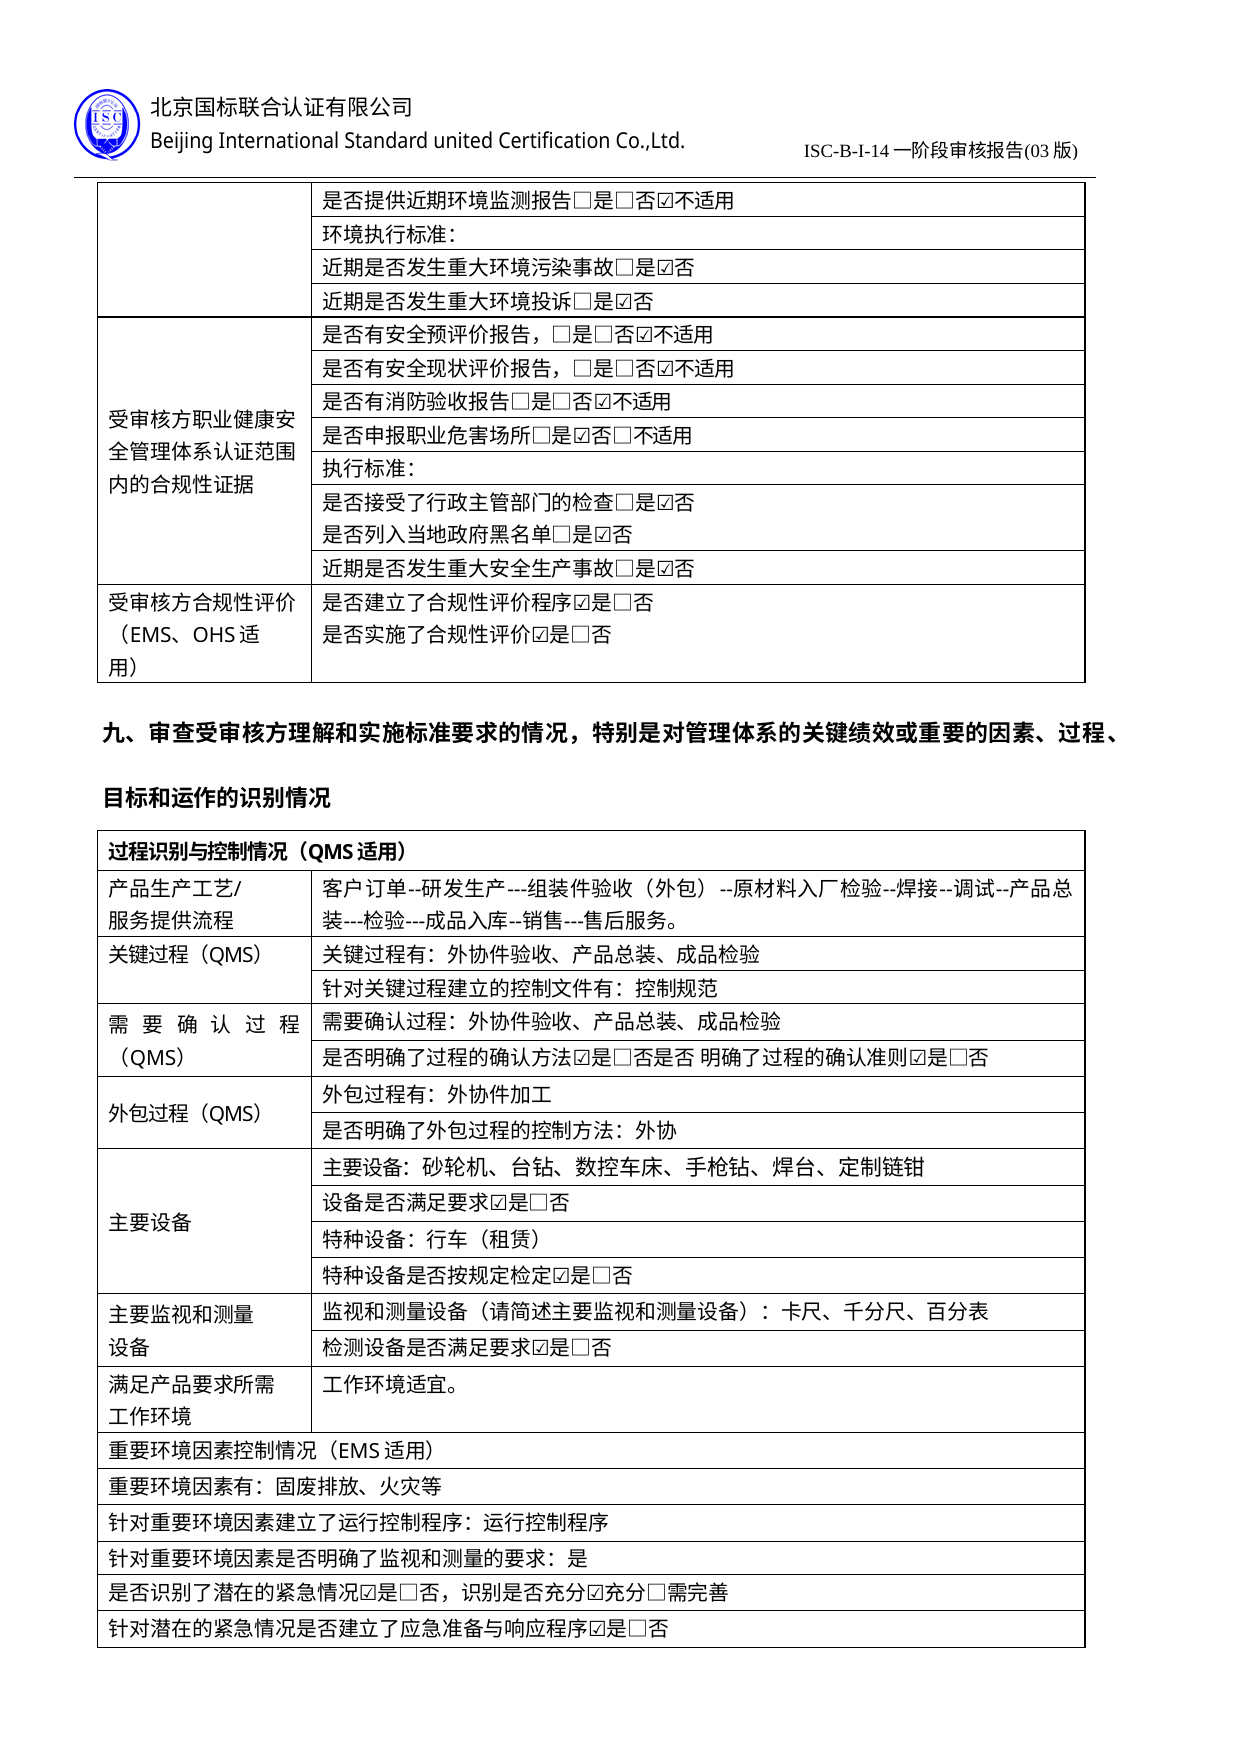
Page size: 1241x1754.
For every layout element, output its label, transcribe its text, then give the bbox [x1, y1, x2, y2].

table_cell 重要环境因素控制情况（EMS适用） [98, 1433, 1084, 1468]
table_cell 针对重要环境因素建立了运行控制程序：运行控制程序 [98, 1505, 1084, 1541]
table_cell 主要设备 [98, 1149, 311, 1293]
table_cell 重要环境因素有：固废排放、火灾等 [98, 1469, 1084, 1504]
table_cell 执行标准： [312, 452, 1084, 484]
table_cell 主要监视和测量 设备 [98, 1294, 311, 1366]
picture [74, 89, 143, 161]
table_cell 工作环境适宜。 [312, 1367, 1084, 1432]
table_cell 关键过程（QMS） [98, 937, 311, 1003]
table_cell 是否建立了合规性评价程序☑是□否 是否实施了合规性评价☑是□否 [312, 585, 1084, 682]
table_cell 特种设备是否按规定检定☑是□否 [312, 1258, 1084, 1293]
table_cell 受审核方职业健康安全管理体系认证范围内的合规性证据 [98, 318, 311, 584]
table_cell 设备是否满足要求☑是□否 [312, 1186, 1084, 1221]
table_cell 针对重要环境因素是否明确了监视和测量的要求：是 [98, 1542, 1084, 1574]
table_cell 是否接受了行政主管部门的检查□是☑否 是否列入当地政府黑名单□是☑否 [312, 485, 1084, 550]
table_cell 是否明确了过程的确认方法☑是□否是否 明确了过程的确认准则☑是□否 [312, 1041, 1084, 1076]
table_cell 满足产品要求所需 工作环境 [98, 1367, 311, 1432]
table_cell 环境执行标准： [312, 217, 1084, 249]
table_cell 受审核方合规性评价（EMS、OHS适用） [98, 585, 311, 682]
table_cell 是否明确了外包过程的控制方法：外协 [312, 1113, 1084, 1148]
table_cell 是否有安全预评价报告，□是□否☑不适用 [312, 318, 1084, 350]
table_cell 需要确认过程（QMS） [98, 1004, 311, 1076]
table_cell 近期是否发生重大环境污染事故□是☑否 [312, 250, 1084, 283]
table_header 过程识别与控制情况（QMS适用） [98, 831, 1084, 870]
table_cell 监视和测量设备（请简述主要监视和测量设备）：卡尺、千分尺、百分表 [312, 1294, 1084, 1329]
table_cell 客户订单--研发生产---组装件验收（外包）--原材料入厂检验--焊接--调试--产品总装---检验---成品入库--销售---售后服务。 [312, 871, 1084, 936]
table_cell 是否提供近期环境监测报告□是□否☑不适用 [312, 183, 1084, 216]
table_cell 主要设备：砂轮机、台钻、数控车床、手枪钻、焊台、定制链钳 [312, 1149, 1084, 1184]
table_cell 针对潜在的紧急情况是否建立了应急准备与响应程序☑是□否 [98, 1611, 1084, 1647]
table_cell 近期是否发生重大安全生产事故□是☑否 [312, 551, 1084, 584]
table_cell 是否识别了潜在的紧急情况☑是□否，识别是否充分☑充分□需完善 [98, 1575, 1084, 1610]
table_cell 是否有消防验收报告□是□否☑不适用 [312, 385, 1084, 417]
table_cell 近期是否发生重大环境投诉□是☑否 [312, 284, 1084, 316]
table_cell 外包过程（QMS） [98, 1077, 311, 1148]
table_cell 是否有安全现状评价报告，□是□否☑不适用 [312, 351, 1084, 383]
table_cell 产品生产工艺/ 服务提供流程 [98, 871, 311, 936]
table_cell 关键过程有：外协件验收、产品总装、成品检验 [312, 937, 1084, 970]
table_cell 特种设备：行车（租赁） [312, 1222, 1084, 1257]
table_cell 外包过程有：外协件加工 [312, 1077, 1084, 1112]
table_cell 需要确认过程：外协件验收、产品总装、成品检验 [312, 1004, 1084, 1039]
table_cell 针对关键过程建立的控制文件有：控制规范 [312, 971, 1084, 1003]
table_cell 检测设备是否满足要求☑是□否 [312, 1331, 1084, 1366]
text 九、审查受审核方理解和实施标准要求的情况，特别是对管理体系的关键绩效或重要的因素、过程、目标和运作的识别情况 [102, 699, 1107, 829]
table_cell 是否申报职业危害场所□是☑否□不适用 [312, 418, 1084, 451]
